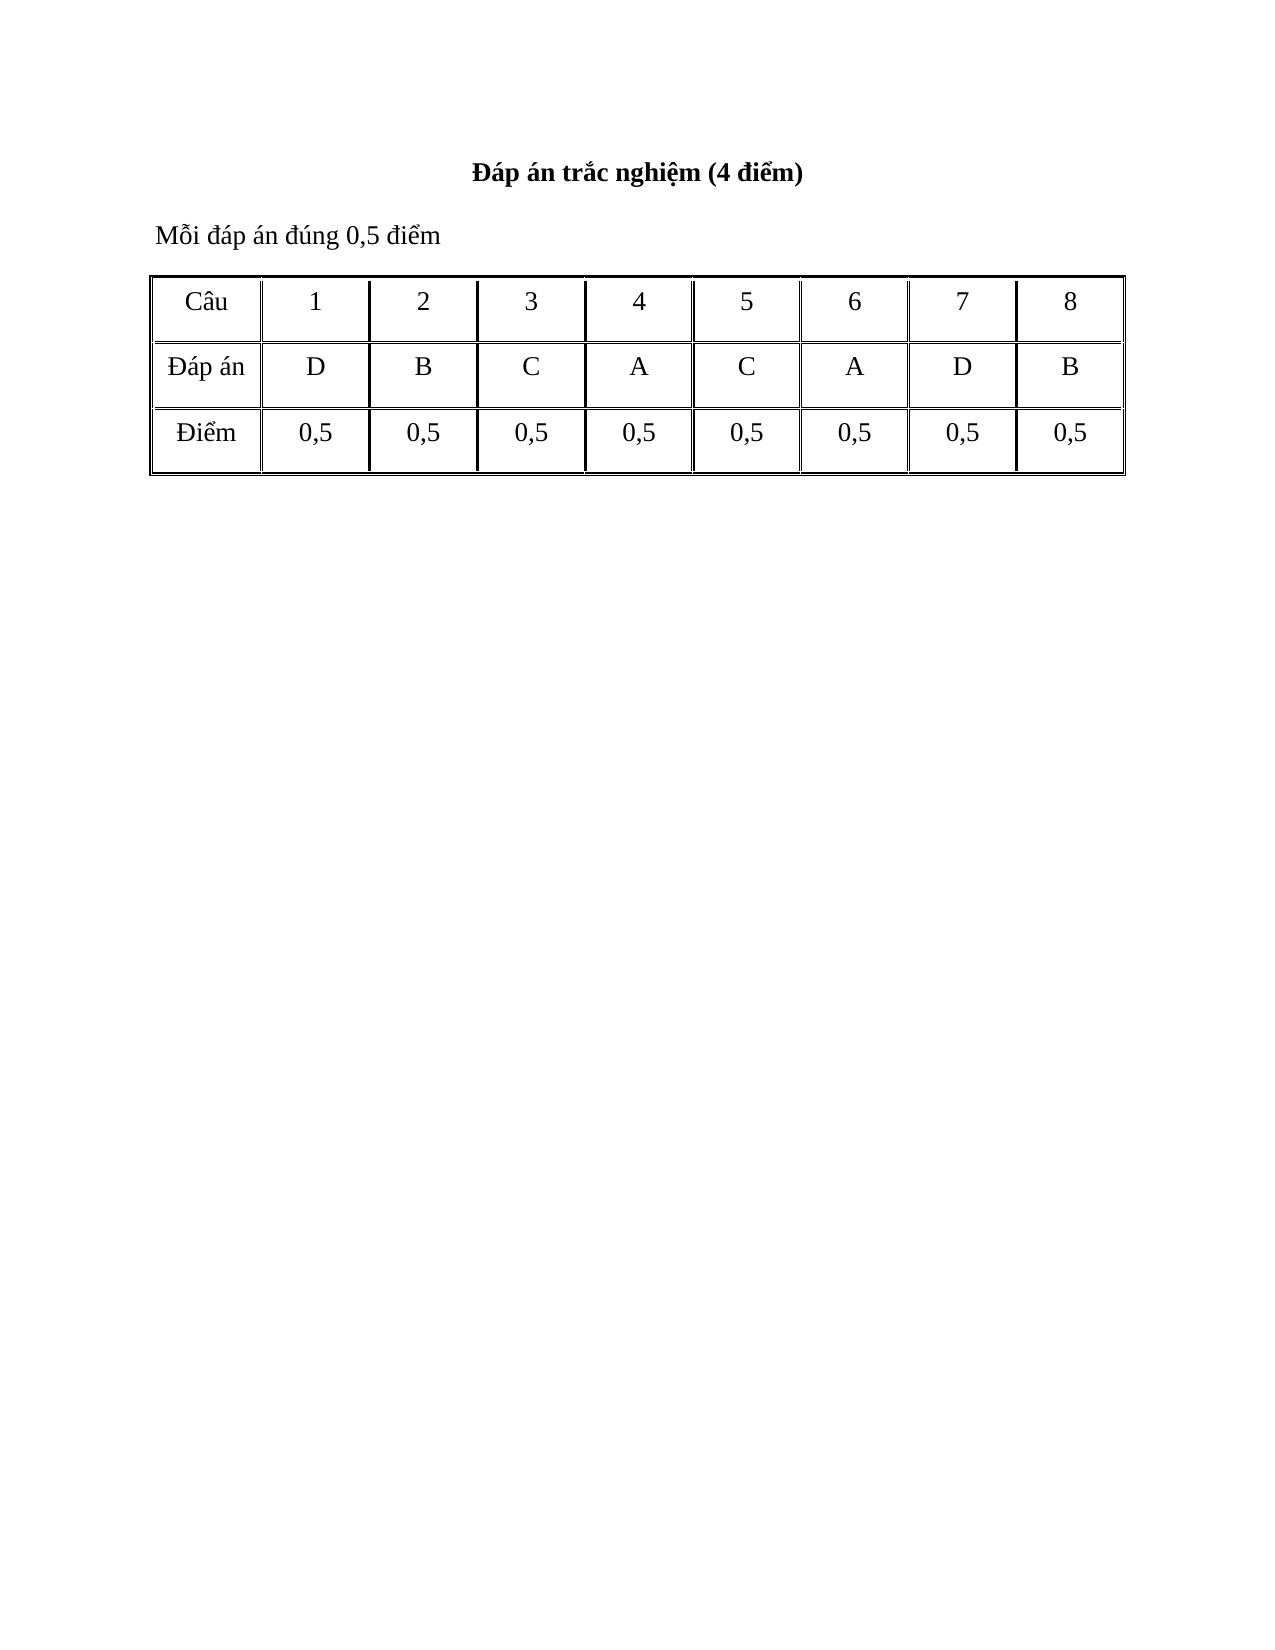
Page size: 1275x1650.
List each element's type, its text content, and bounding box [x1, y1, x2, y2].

table_cell D [263, 344, 368, 406]
table_header 5 [693, 278, 801, 341]
table_header 8 [1016, 278, 1123, 341]
table_cell 0,5 [477, 410, 585, 472]
table_cell D [910, 344, 1015, 406]
table_header 6 [801, 278, 908, 341]
text Đáp án trắc nghiệm (4 điểm) [155, 150, 1120, 187]
table_cell A [802, 344, 907, 406]
table_cell B [1016, 341, 1124, 406]
text Mỗi đáp án đúng 0,5 điểm [155, 212, 1120, 250]
table_cell 0,5 [369, 410, 477, 472]
table_header Câu [153, 278, 262, 341]
table_cell C [695, 344, 799, 406]
table_cell 0,5 [585, 406, 693, 472]
table_cell 0,5 [693, 410, 801, 472]
table_header 7 [909, 278, 1016, 341]
table_cell B [371, 344, 476, 406]
table_cell 0,5 [262, 410, 369, 472]
table_header 2 [369, 278, 477, 341]
table_header 4 [585, 277, 693, 341]
table_cell 0,5 [801, 410, 908, 472]
table_cell A [587, 344, 691, 406]
table_header 1 [262, 278, 369, 341]
table_cell Điểm [153, 406, 262, 472]
table_cell 0,5 [1016, 406, 1123, 472]
table_header 3 [477, 277, 585, 341]
table_cell C [479, 344, 584, 406]
table_cell Đáp án [151, 341, 262, 406]
table_cell 0,5 [909, 410, 1016, 472]
